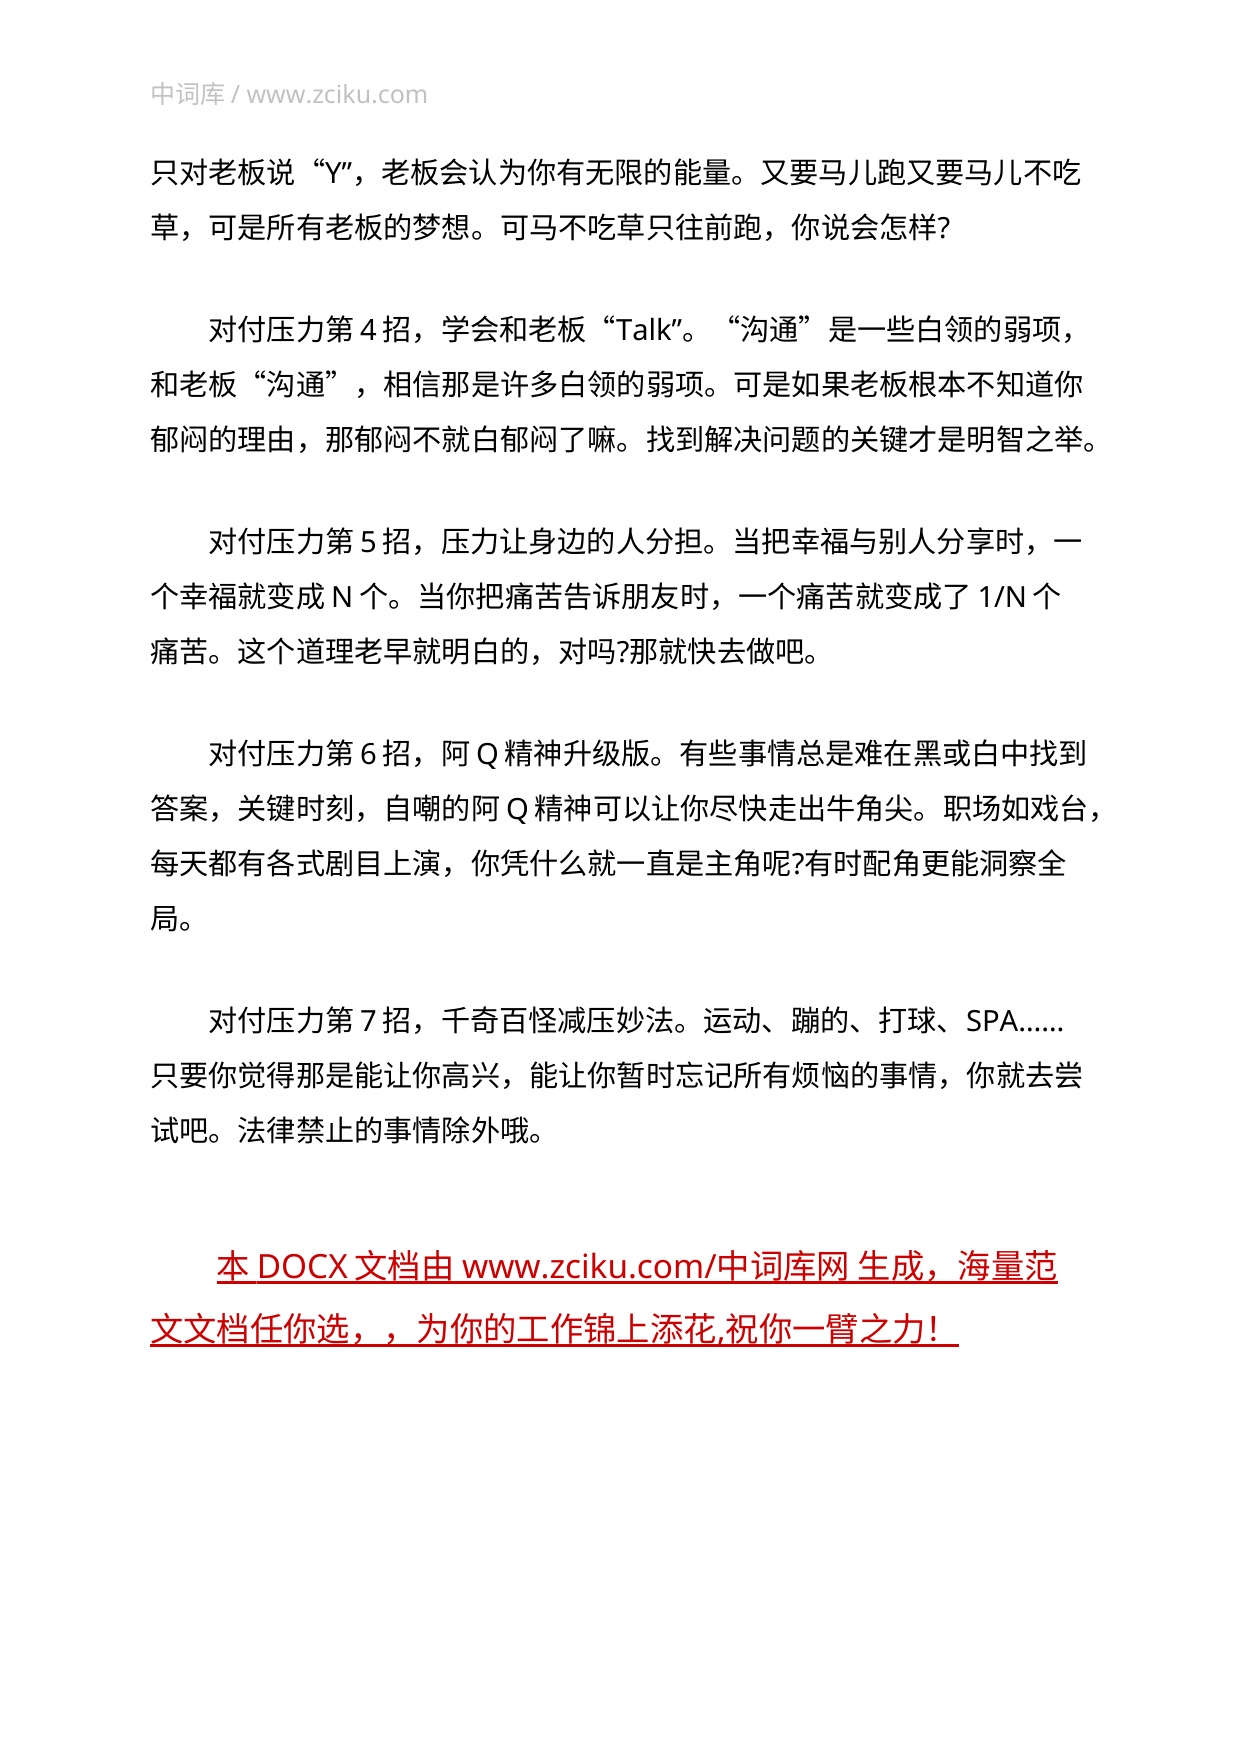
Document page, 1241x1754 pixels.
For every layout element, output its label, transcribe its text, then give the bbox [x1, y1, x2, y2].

text 对付压力第7招，千奇百怪减压妙法。运动、蹦的、打球、SPA……只要你觉得那是能让你高兴，能让你暂时忘记所有烦恼的事情，你就去尝试吧。法律禁止的事情除外哦。 [150, 997, 1090, 1149]
text 对付压力第4招，学会和老板“Talk”。“沟通”是一些白领的弱项，和老板“沟通”，相信那是许多白领的弱项。可是如果老板根本不知道你郁闷的理由，那郁闷不就白郁闷了嘛。找到解决问题的关键才是明智之举。 [150, 307, 1090, 459]
text 本DOCX文档由 www.zciku.com/中词库网 生成，海量范文文档任你选，，为你的工作锦上添花,祝你一臂之力！ [150, 1240, 1090, 1352]
text 对付压力第5招，压力让身边的人分担。当把幸福与别人分享时，一个幸福就变成N个。当你把痛苦告诉朋友时，一个痛苦就变成了1/N个痛苦。这个道理老早就明白的，对吗?那就快去做吧。 [150, 519, 1090, 671]
text 对付压力第6招，阿Q精神升级版。有些事情总是难在黑或白中找到答案，关键时刻，自嘲的阿Q精神可以让你尽快走出牛角尖。职场如戏台，每天都有各式剧目上演，你凭什么就一直是主角呢?有时配角更能洞察全局。 [150, 731, 1090, 938]
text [150, 150, 1090, 247]
